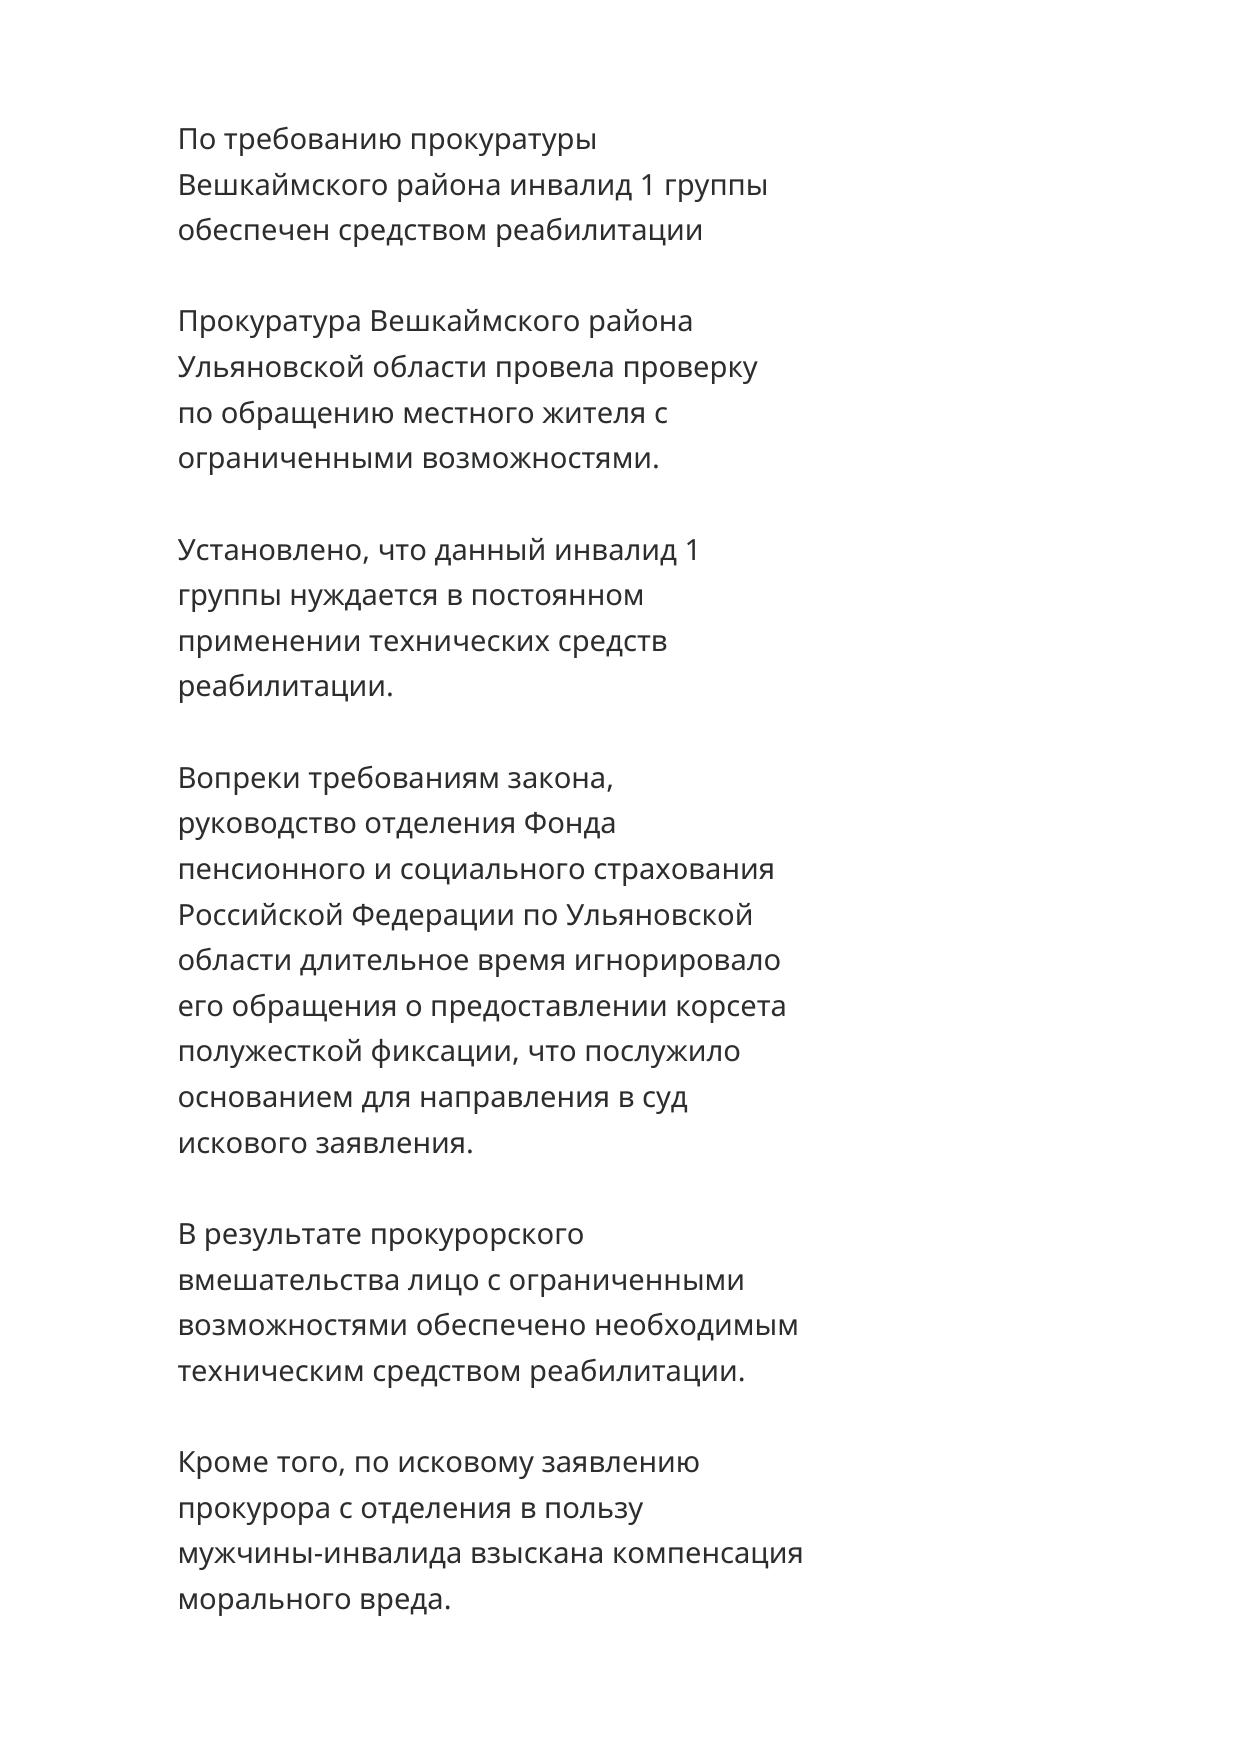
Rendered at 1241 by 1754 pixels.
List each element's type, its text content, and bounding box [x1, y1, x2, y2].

text По требованию прокуратуры Вешкаймского района инвалид 1 группы обеспечен средством реабилитации Прокуратура Вешкаймского района Ульяновской области провела проверку по обращению местного жителя с ограниченными возможностями. Установлено, что данный инвалид 1 группы нуждается в постоянном применении технических средств реабилитации. Вопреки требованиям закона, руководство отделения Фонда пенсионного и социального страхования Российской Федерации по Ульяновской области длительное время игнорировало его обращения о предоставлении корсета полужесткой фиксации, что послужило основанием для направления в суд искового заявления. В результате прокурорского вмешательства лицо с ограниченными возможностями обеспечено необходимым техническим средством реабилитации. Кроме того, по исковому заявлению прокурора с отделения в пользу мужчины-инвалида взыскана компенсация морального вреда. [177, 118, 1152, 1618]
